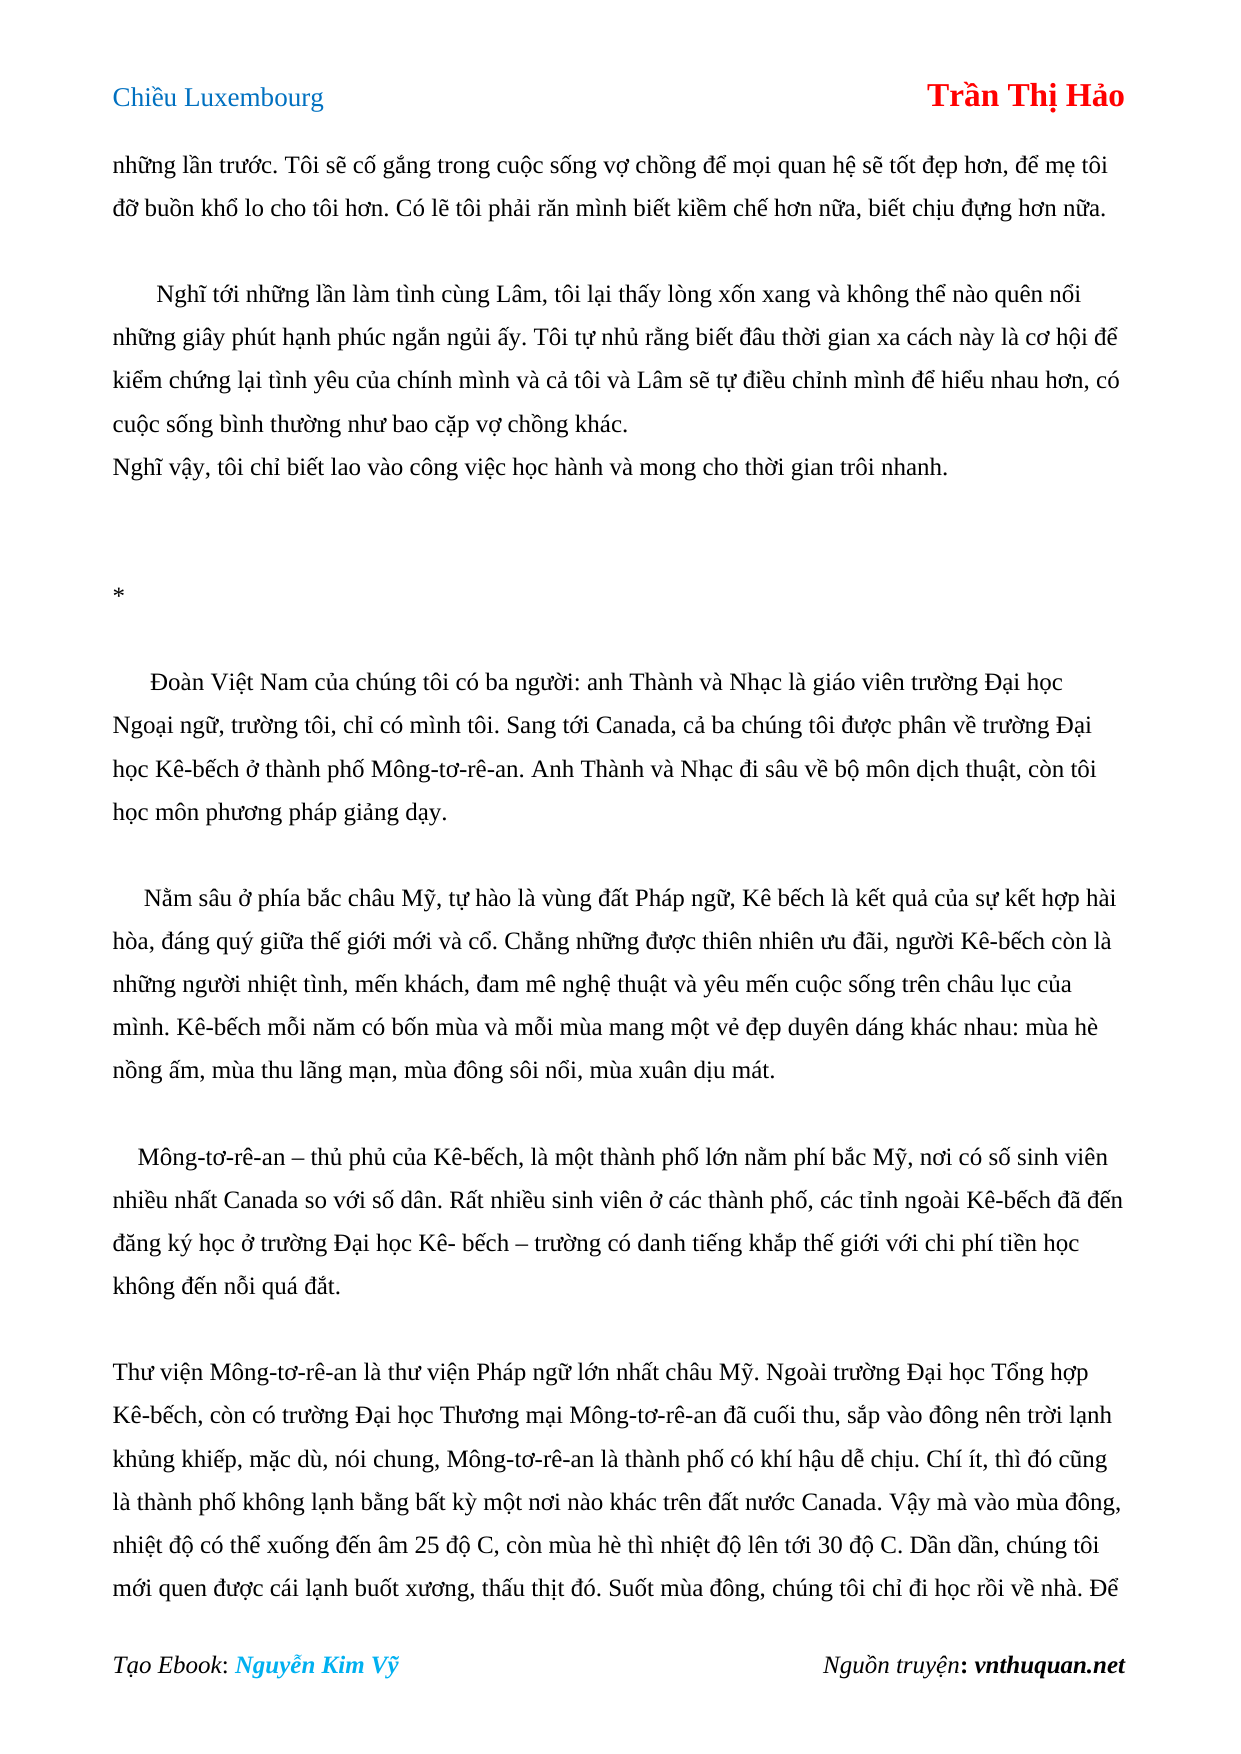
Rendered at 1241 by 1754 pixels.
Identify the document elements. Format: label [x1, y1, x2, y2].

text [112, 150, 1128, 1602]
